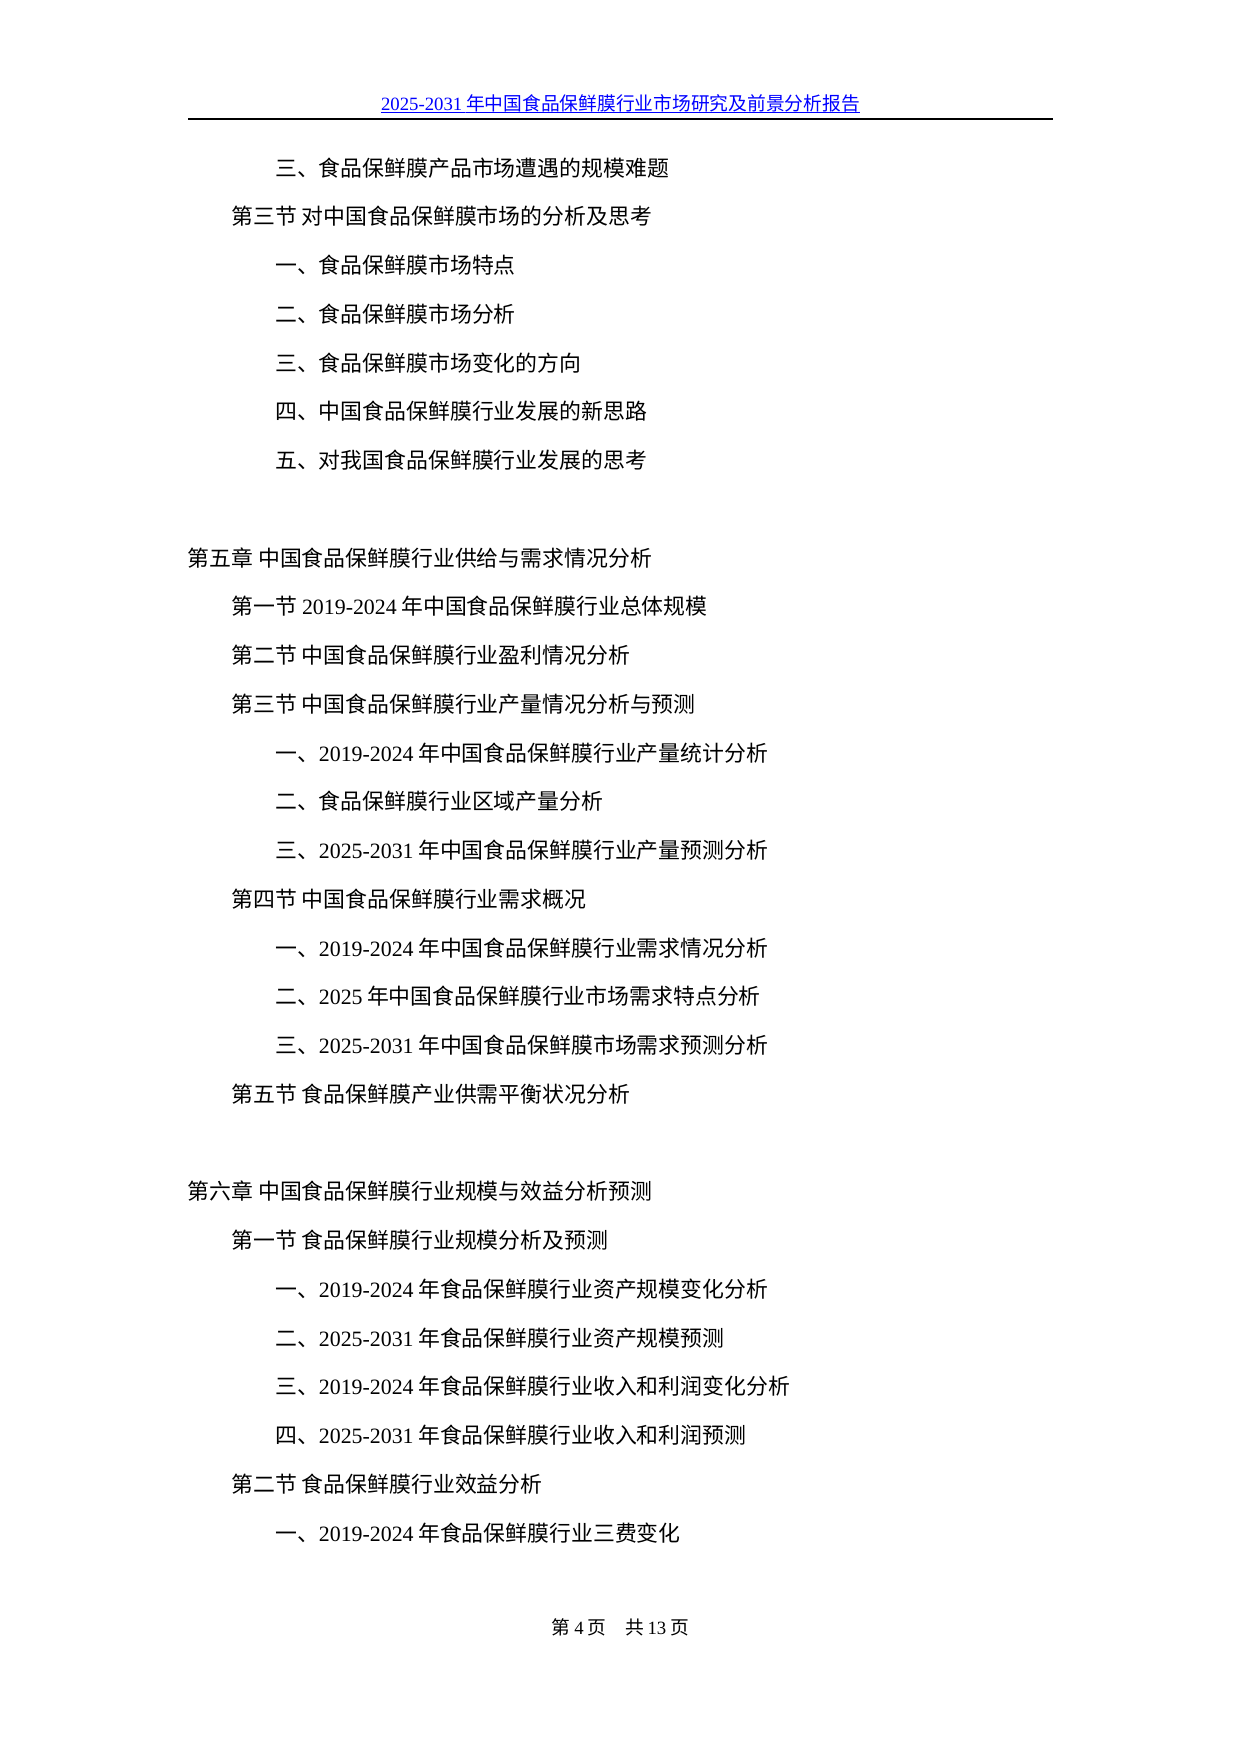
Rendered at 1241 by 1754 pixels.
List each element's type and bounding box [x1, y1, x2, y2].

text [187, 150, 1053, 1548]
